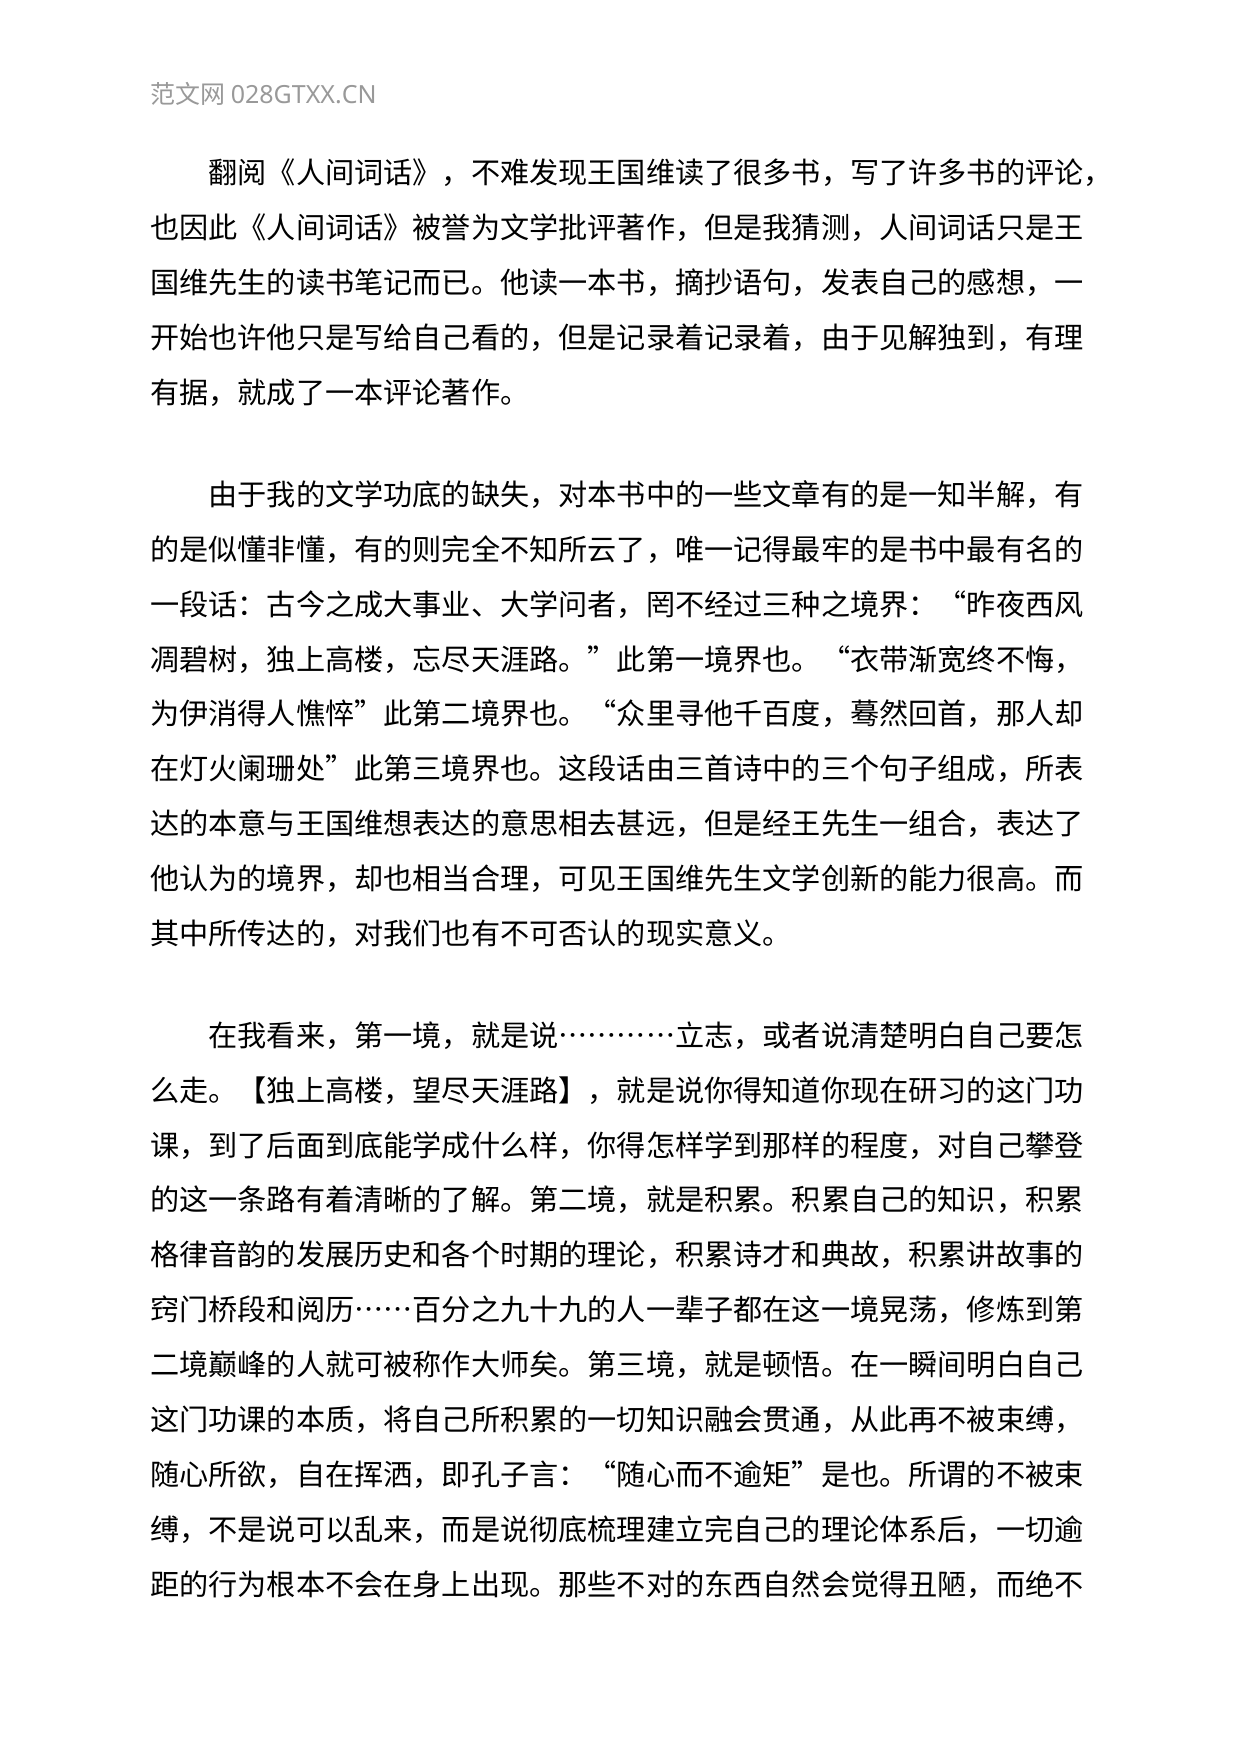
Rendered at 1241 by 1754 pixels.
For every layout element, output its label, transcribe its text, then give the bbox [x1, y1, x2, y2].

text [150, 1012, 1090, 1603]
text 由于我的文学功底的缺失，对本书中的一些文章有的是一知半解，有的是似懂非懂，有的则完全不知所云了，唯一记得最牢的是书中最有名的一段话：古今之成大事业、大学问者，罔不经过三种之境界：“昨夜西风凋碧树，独上高楼，忘尽天涯路。”此第一境界也。“衣带渐宽终不悔，为伊消得人憔悴”此第二境界也。“众里寻他千百度，蓦然回首，那人却在灯火阑珊处”此第三境界也。这段话由三首诗中的三个句子组成，所表达的本意与王国维想表达的意思相去甚远，但是经王先生一组合，表达了他认为的境界，却也相当合理，可见王国维先生文学创新的能力很高。而其中所传达的，对我们也有不可否认的现实意义。 [150, 471, 1090, 953]
text 翻阅《人间词话》，不难发现王国维读了很多书，写了许多书的评论，也因此《人间词话》被誉为文学批评著作，但是我猜测，人间词话只是王国维先生的读书笔记而已。他读一本书，摘抄语句，发表自己的感想，一开始也许他只是写给自己看的，但是记录着记录着，由于见解独到，有理有据，就成了一本评论著作。 [150, 150, 1090, 412]
